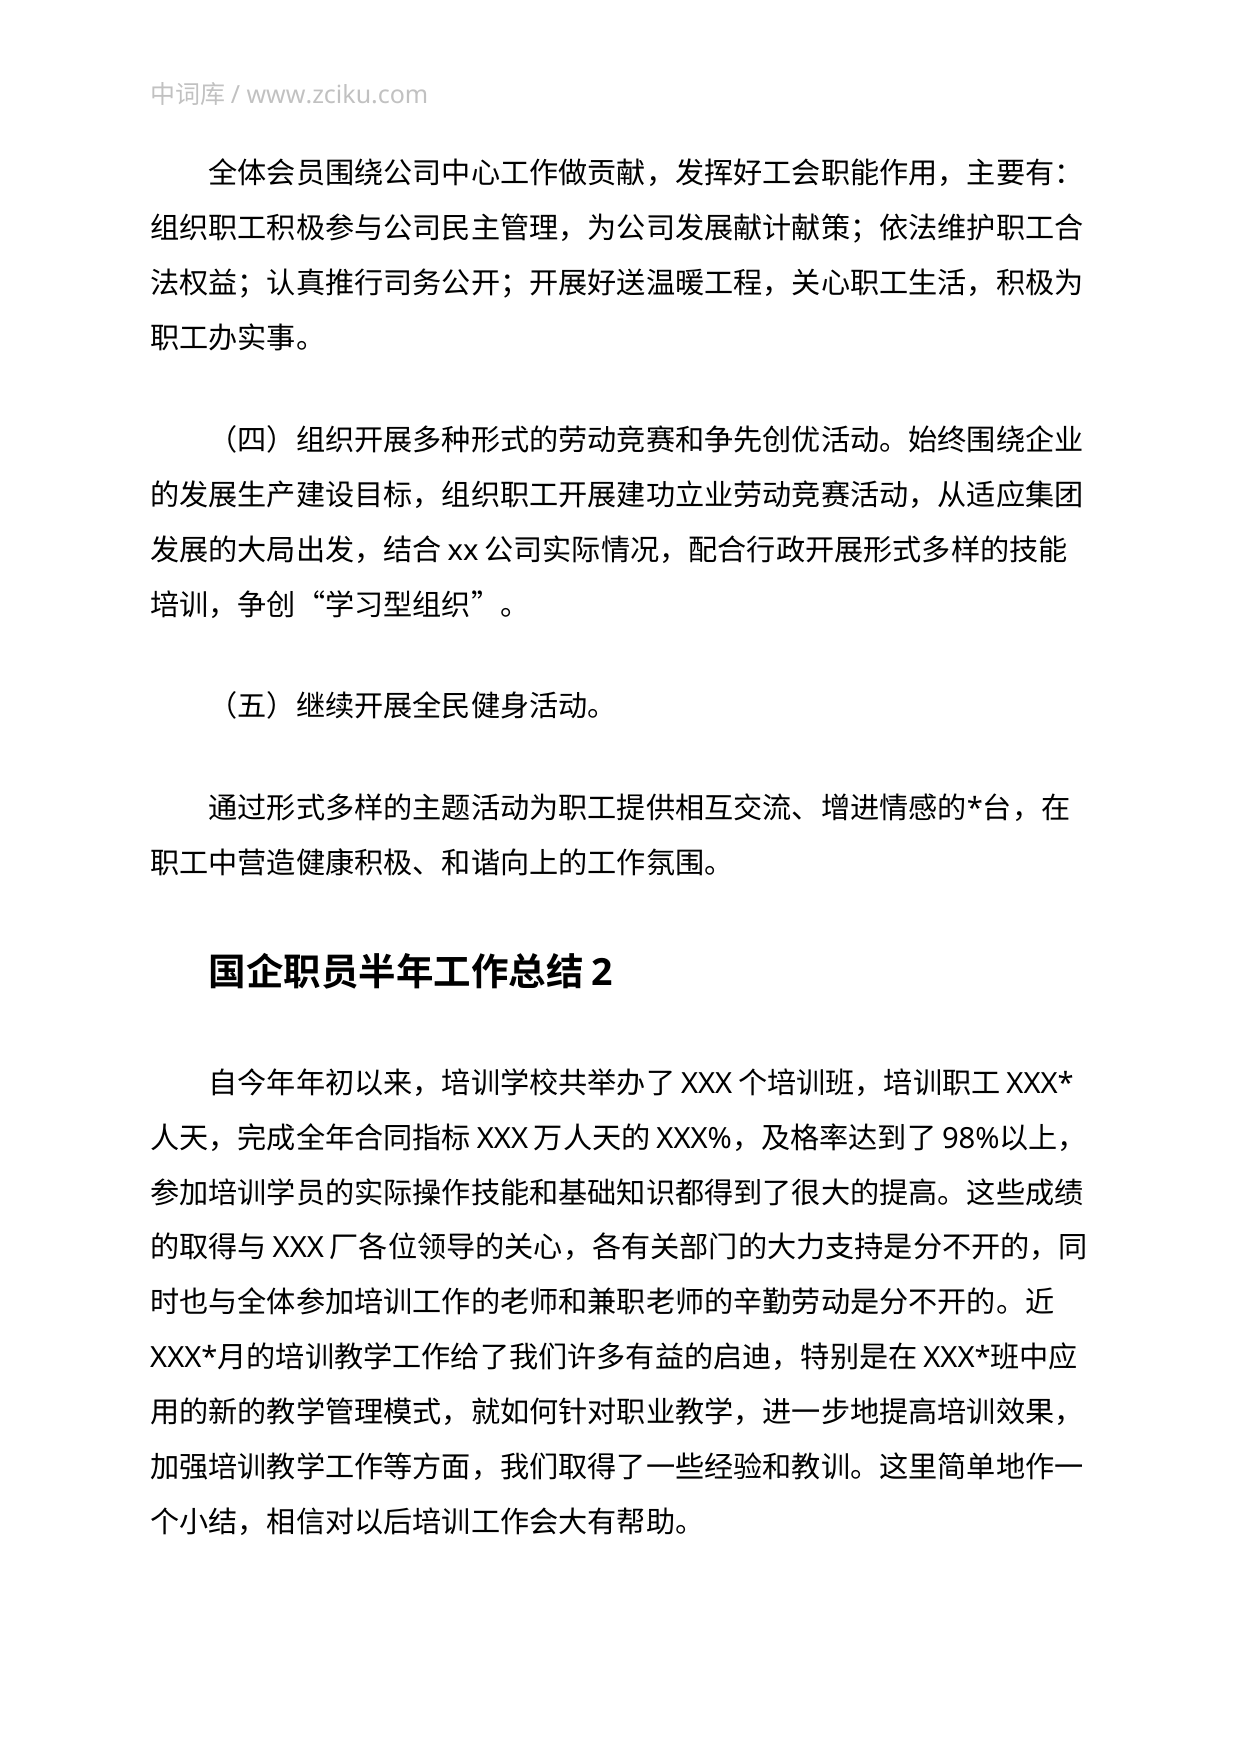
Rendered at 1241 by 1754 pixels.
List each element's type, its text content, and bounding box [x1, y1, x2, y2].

text （四）组织开展多种形式的劳动竞赛和争先创优活动。始终围绕企业的发展生产建设目标，组织职工开展建功立业劳动竞赛活动，从适应集团发展的大局出发，结合xx公司实际情况，配合行政开展形式多样的技能培训，争创“学习型组织”。 [150, 416, 1090, 623]
text 自今年年初以来，培训学校共举办了XXX个培训班，培训职工XXX*人天，完成全年合同指标XXX万人天的XXX%，及格率达到了98%以上，参加培训学员的实际操作技能和基础知识都得到了很大的提高。这些成绩的取得与XXX厂各位领导的关心，各有关部门的大力支持是分不开的，同时也与全体参加培训工作的老师和兼职老师的辛勤劳动是分不开的。近XXX*月的培训教学工作给了我们许多有益的启迪，特别是在XXX*班中应用的新的教学管理模式，就如何针对职业教学，进一步地提高培训效果，加强培训教学工作等方面，我们取得了一些经验和教训。这里简单地作一个小结，相信对以后培训工作会大有帮助。 [150, 1059, 1090, 1541]
text 全体会员围绕公司中心工作做贡献，发挥好工会职能作用，主要有：组织职工积极参与公司民主管理，为公司发展献计献策；依法维护职工合法权益；认真推行司务公开；开展好送温暖工程，关心职工生活，积极为职工办实事。 [150, 150, 1090, 357]
text （五）继续开展全民健身活动。 [150, 683, 1090, 725]
text 通过形式多样的主题活动为职工提供相互交流、增进情感的*台，在职工中营造健康积极、和谐向上的工作氛围。 [150, 785, 1090, 882]
text 国企职员半年工作总结2 [150, 942, 1090, 996]
